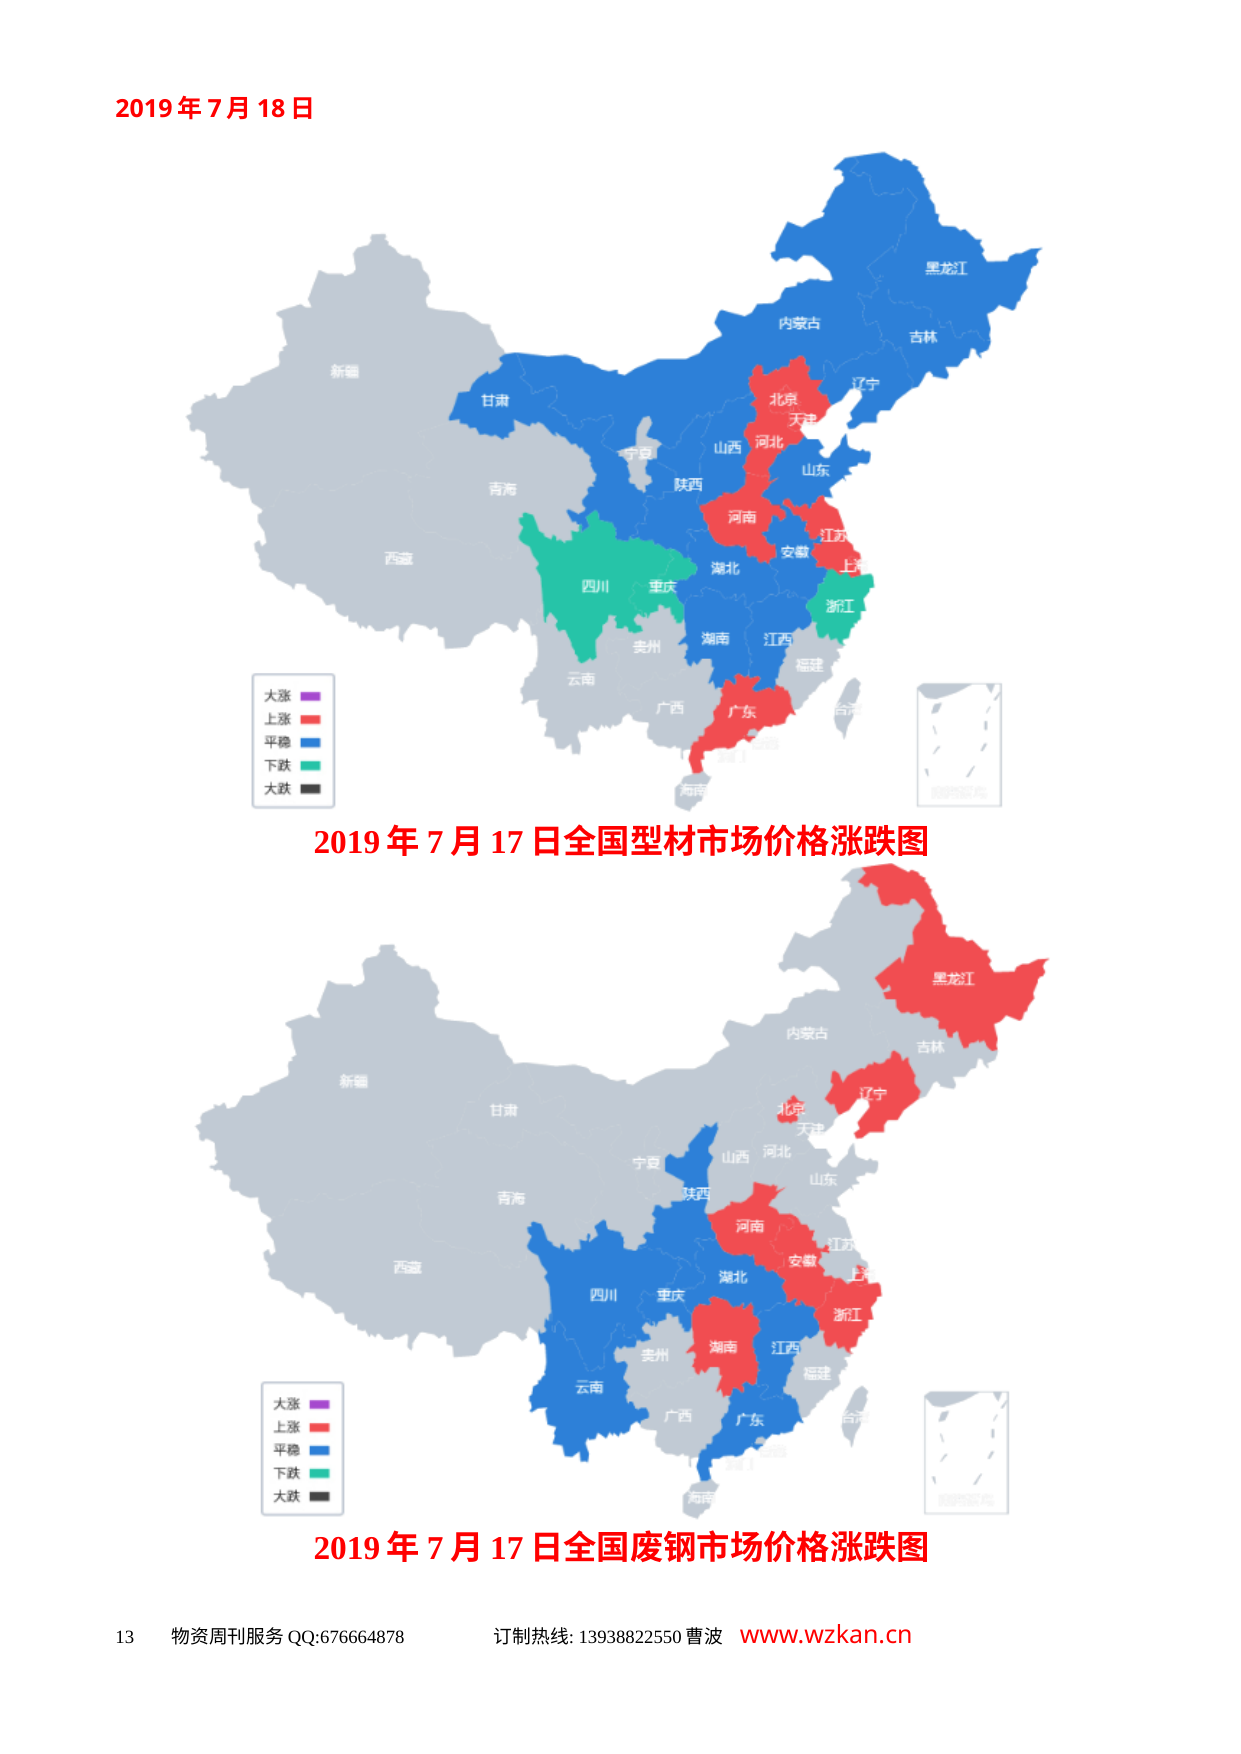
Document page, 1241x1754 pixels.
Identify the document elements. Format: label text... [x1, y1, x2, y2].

text 2019年7月17日全国型材市场价格涨跌图 [115, 815, 1128, 863]
picture [184, 150, 1047, 815]
text 2019年7月17日全国废钢市场价格涨跌图 [115, 1521, 1128, 1569]
picture [192, 863, 1051, 1521]
